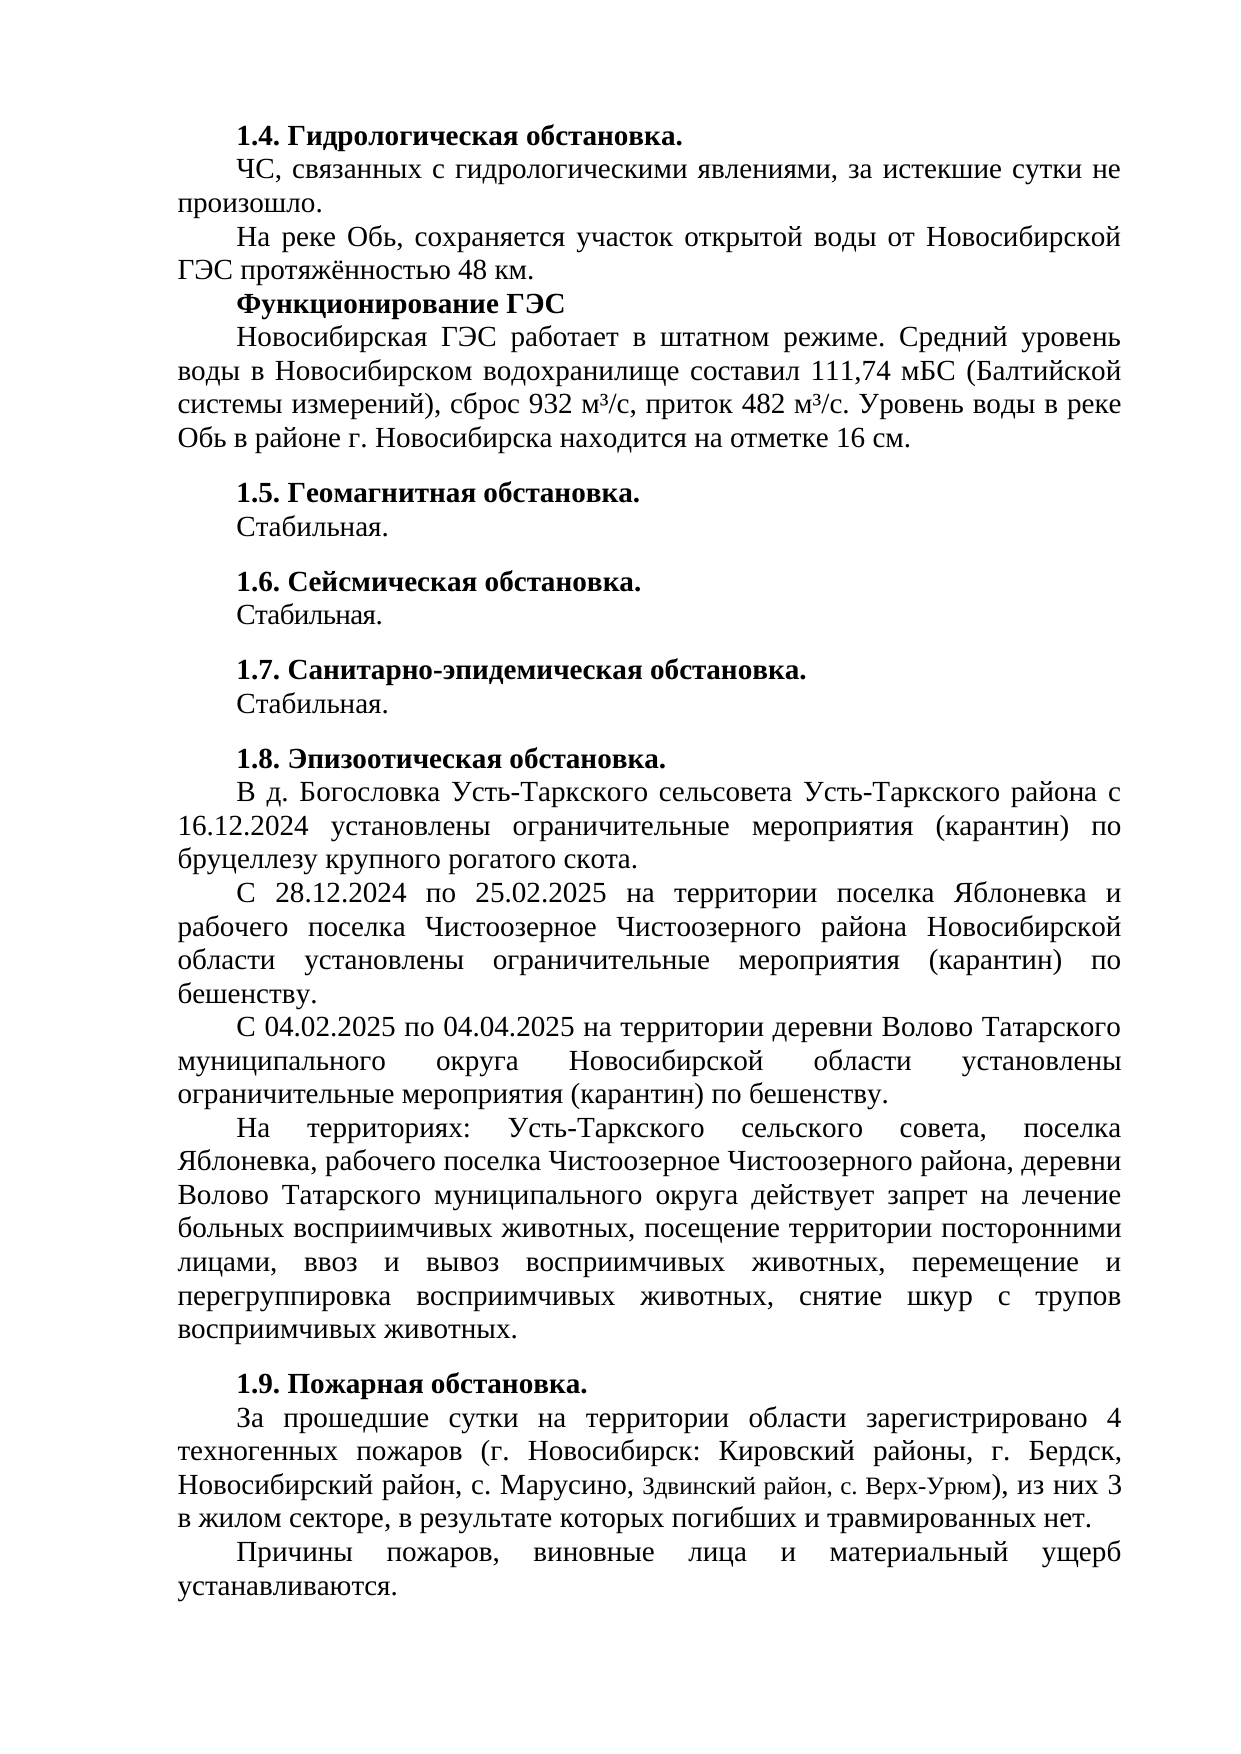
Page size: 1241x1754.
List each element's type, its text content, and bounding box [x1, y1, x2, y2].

text 1.4. Гидрологическая обстановка. [177, 118, 1122, 152]
text 1.8. Эпизоотическая обстановка. [177, 741, 1122, 774]
text С 28.12.2024 по 25.02.2025 на территории поселка Яблоневка и рабочего поселка Чистоозерное Чистоозерного района Новосибирской области установлены ограничительные мероприятия (карантин) по бешенству. [177, 875, 1122, 1009]
text Причины пожаров, виновные лица и материальный ущерб устанавливаются. [177, 1534, 1122, 1601]
text За прошедшие сутки на территории области зарегистрировано 4 техногенных пожаров (г. Новосибирск: Кировский районы, г. Бердск, Новосибирский район, с. Марусино, Здвинский район, с. Верх-Урюм), из них 3 в жилом секторе, в результате которых погибших и травмированных нет. [177, 1400, 1122, 1534]
text Функционирование ГЭС [177, 286, 1122, 319]
text С 04.02.2025 по 04.04.2025 на территории деревни Волово Татарского муниципального округа Новосибирской области установлены ограничительные мероприятия (карантин) по бешенству. [177, 1009, 1122, 1110]
text 1.5. Геомагнитная обстановка. [177, 475, 1122, 509]
text 1.9. Пожарная обстановка. [177, 1366, 1122, 1400]
text На реке Обь, сохраняется участок открытой воды от Новосибирской ГЭС протяжённостью 48 км. [177, 219, 1122, 286]
text На территориях: Усть-Таркского сельского совета, поселка Яблоневка, рабочего поселка Чистоозерное Чистоозерного района, деревни Волово Татарского муниципального округа действует запрет на лечение больных восприимчивых животных, посещение территории посторонними лицами, ввоз и вывоз восприимчивых животных, перемещение и перегруппировка восприимчивых животных, снятие шкур с трупов восприимчивых животных. [177, 1110, 1122, 1345]
text В д. Богословка Усть-Таркского сельсовета Усть-Таркского района с 16.12.2024 установлены ограничительные мероприятия (карантин) по бруцеллезу крупного рогатого скота. [177, 774, 1122, 875]
text Стабильная. [177, 686, 1122, 719]
text Стабильная. [177, 597, 1122, 631]
text ЧС, связанных с гидрологическими явлениями, за истекшие сутки не произошло. [177, 152, 1122, 219]
text Стабильная. [177, 509, 1122, 542]
text 1.7. Санитарно-эпидемическая обстановка. [177, 652, 1122, 686]
text 1.6. Сейсмическая обстановка. [177, 564, 1122, 597]
text Новосибирская ГЭС работает в штатном режиме. Средний уровень воды в Новосибирском водохранилище составил 111,74 мБС (Балтийской системы измерений), сброс 932 м³/с, приток 482 м³/с. Уровень воды в реке Обь в районе г. Новосибирска находится на отметке 16 см. [177, 319, 1122, 453]
